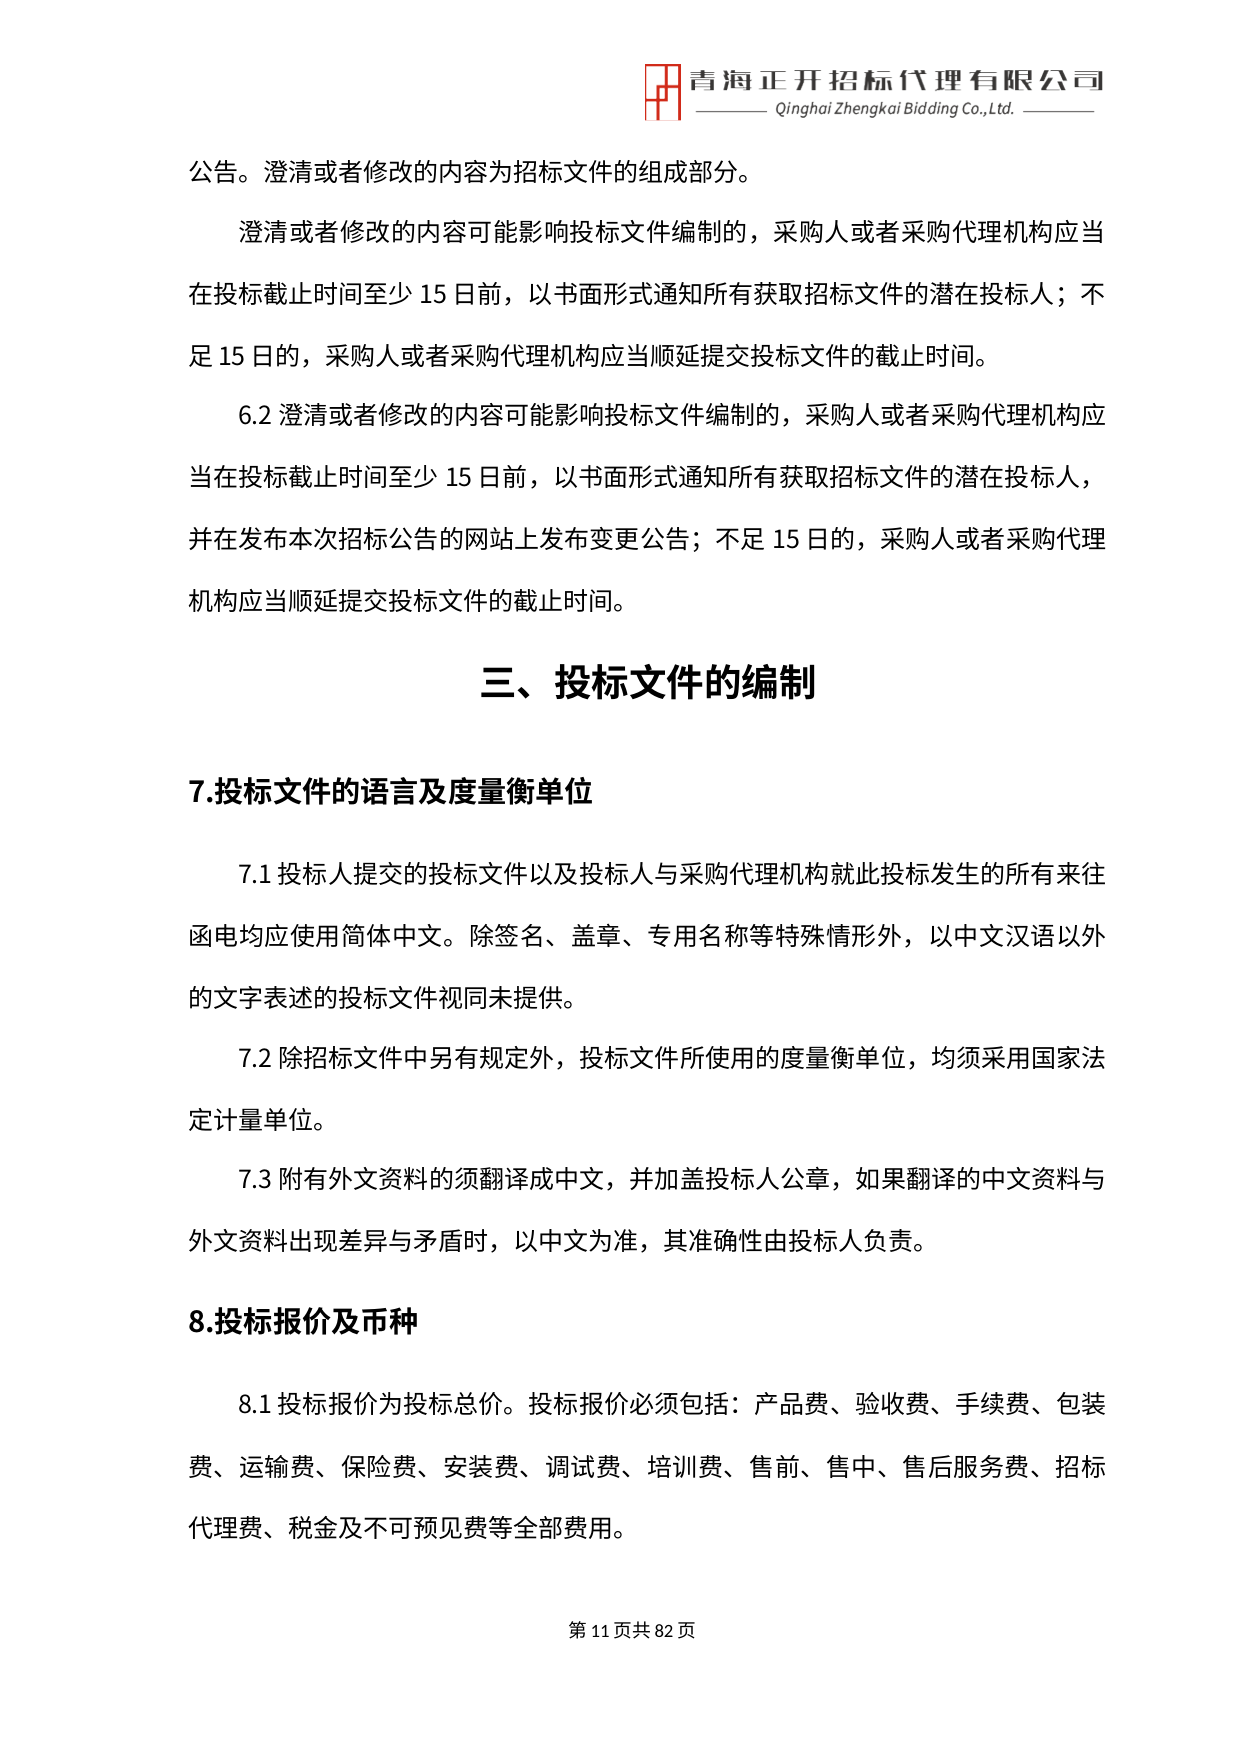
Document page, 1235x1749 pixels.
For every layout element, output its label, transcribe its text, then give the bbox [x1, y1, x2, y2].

text 7.2 除招标文件中另有规定外，投标文件所使用的度量衡单位，均须采用国家法定计量单位。 [188, 1036, 1107, 1139]
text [188, 150, 1107, 192]
text 7.3 附有外文资料的须翻译成中文，并加盖投标人公章，如果翻译的中文资料与外文资料出现差异与矛盾时，以中文为准，其准确性由投标人负责。 [188, 1157, 1107, 1261]
title 三、投标文件的编制 [188, 639, 1107, 721]
picture [643, 64, 1103, 121]
text 8.1投标报价为投标总价。投标报价必须包括：产品费、验收费、手续费、包装费、运输费、保险费、安装费、调试费、培训费、售前、售中、售后服务费、招标代理费、税金及不可预见费等全部费用。 [188, 1382, 1107, 1548]
title 7.投标文件的语言及度量衡单位 [188, 748, 1107, 831]
text 澄清或者修改的内容可能影响投标文件编制的，采购人或者采购代理机构应当在投标截止时间至少15日前，以书面形式通知所有获取招标文件的潜在投标人；不足15日的，采购人或者采购代理机构应当顺延提交投标文件的截止时间。 [188, 210, 1107, 375]
text 7.1投标人提交的投标文件以及投标人与采购代理机构就此投标发生的所有来往函电均应使用简体中文。除签名、盖章、专用名称等特殊情形外，以中文汉语以外的文字表述的投标文件视同未提供。 [188, 852, 1107, 1018]
text 6.2 澄清或者修改的内容可能影响投标文件编制的，采购人或者采购代理机构应当在投标截止时间至少15日前，以书面形式通知所有获取招标文件的潜在投标人，并在发布本次招标公告的网站上发布变更公告；不足15日的，采购人或者采购代理机构应当顺延提交投标文件的截止时间。 [188, 393, 1107, 621]
title 8.投标报价及币种 [188, 1279, 1107, 1361]
